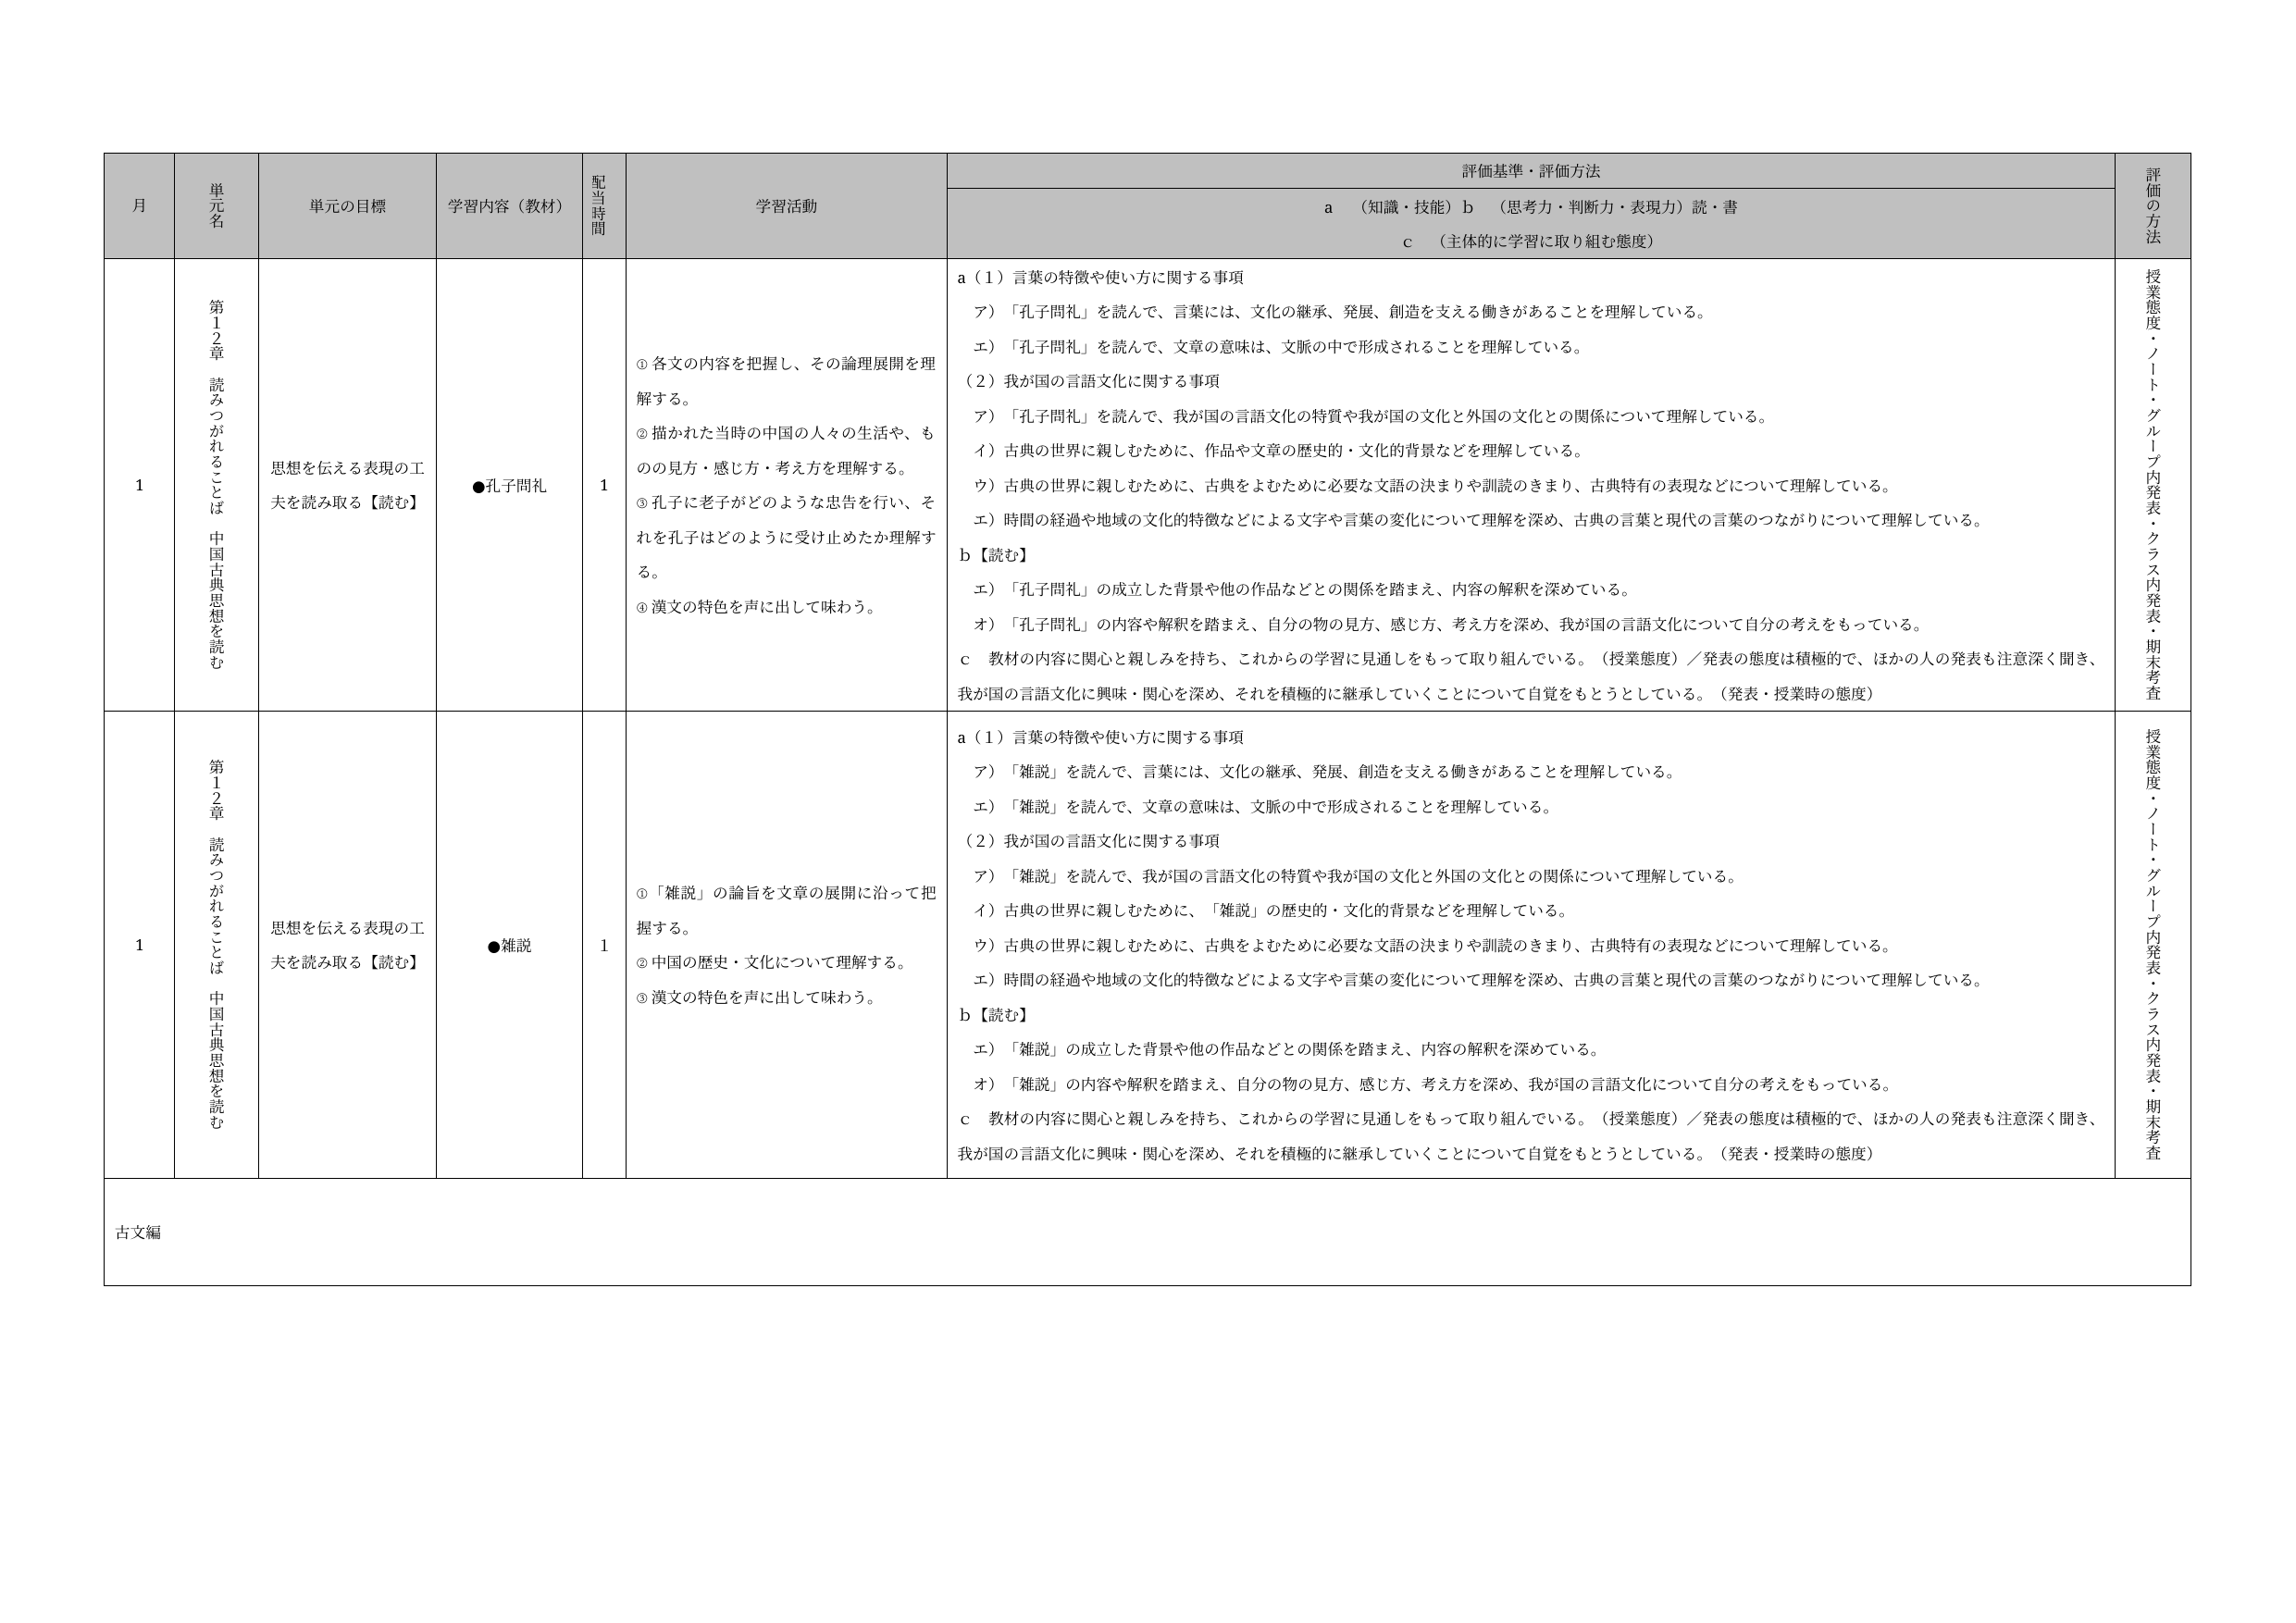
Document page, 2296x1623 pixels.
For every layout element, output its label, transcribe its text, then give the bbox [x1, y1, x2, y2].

table_cell ●孔子問礼 [437, 259, 582, 711]
table_cell 1 [105, 712, 174, 1178]
table_header 評価基準・評価方法 [948, 154, 2115, 188]
table_cell ①各文の内容を把握し、その論理展開を理解する。 ②描かれた当時の中国の人々の生活や、ものの見方・感じ方・考え方を理解する。 ③孔子に老子がどのような忠告を行い、それを孔子はどのように受け止めたか理解する。 ④漢文の特色を声に出して味わう。 [627, 259, 947, 711]
table_cell 授業態度・ノート・グループ内発表・クラス内発表・期末考査 [2116, 259, 2191, 711]
table_header 学習内容（教材） [437, 154, 582, 258]
table_cell a（１）言葉の特徴や使い方に関する事項 ア）「孔子問礼」を読んで、言葉には、文化の継承、発展、創造を支える働きがあることを理解している。 エ）「孔子問礼」を読んで、文章の意味は、文脈の中で形成されることを理解している。 （２）我が国の言語文化に関する事項 ア）「孔子問礼」を読んで、我が国の言語文化の特質や我が国の文化と外国の文化との関係について理解している。 イ）古典の世界に親しむために、作品や文章の歴史的・文化的背景などを理解している。 ウ）古典の世界に親しむために、古典をよむために必要な文語の決まりや訓読のきまり、古典特有の表現などについて理解している。 エ）時間の経過や地域の文化的特徴などによる文字や言葉の変化について理解を深め、古典の言葉と現代の言葉のつながりについて理解している。 ｂ【読む】 エ）「孔子問礼」の成立した背景や他の作品などとの関係を踏まえ、内容の解釈を深めている。 オ）「孔子問礼」の内容や解釈を踏まえ、自分の物の見方、感じ方、考え方を深め、我が国の言語文化について自分の考えをもっている。 ｃ 教材の内容に関心と親しみを持ち、これからの学習に見通しをもって取り組んでいる。（授業態度）／発表の態度は積極的で、ほかの人の発表も注意深く聞き、我が国の言語文化に興味・関心を深め、それを積極的に継承していくことについて自覚をもとうとしている。（発表・授業時の態度） [948, 259, 2115, 711]
table_header 配当時間 [583, 154, 626, 258]
table_cell １ [583, 712, 626, 1178]
table_cell ①「雑説」の論旨を文章の展開に沿って把握する。 ②中国の歴史・文化について理解する。 ③漢文の特色を声に出して味わう。 [627, 712, 947, 1178]
table_cell 思想を伝える表現の工夫を読み取る【読む】 [259, 712, 436, 1178]
table_header 月 [105, 154, 174, 258]
table_cell 第１２章 読みつがれることば 中国古典思想を読む [175, 259, 258, 711]
table_cell 授業態度・ノート・グループ内発表・クラス内発表・期末考査 [2116, 712, 2191, 1178]
table_cell a（１）言葉の特徴や使い方に関する事項 ア）「雑説」を読んで、言葉には、文化の継承、発展、創造を支える働きがあることを理解している。 エ）「雑説」を読んで、文章の意味は、文脈の中で形成されることを理解している。 （２）我が国の言語文化に関する事項 ア）「雑説」を読んで、我が国の言語文化の特質や我が国の文化と外国の文化との関係について理解している。 イ）古典の世界に親しむために、「雑説」の歴史的・文化的背景などを理解している。 ウ）古典の世界に親しむために、古典をよむために必要な文語の決まりや訓読のきまり、古典特有の表現などについて理解している。 エ）時間の経過や地域の文化的特徴などによる文字や言葉の変化について理解を深め、古典の言葉と現代の言葉のつながりについて理解している。 ｂ【読む】 エ）「雑説」の成立した背景や他の作品などとの関係を踏まえ、内容の解釈を深めている。 オ）「雑説」の内容や解釈を踏まえ、自分の物の見方、感じ方、考え方を深め、我が国の言語文化について自分の考えをもっている。 ｃ 教材の内容に関心と親しみを持ち、これからの学習に見通しをもって取り組んでいる。（授業態度）／発表の態度は積極的で、ほかの人の発表も注意深く聞き、我が国の言語文化に興味・関心を深め、それを積極的に継承していくことについて自覚をもとうとしている。（発表・授業時の態度） [948, 712, 2115, 1178]
table_header 単元名 [175, 154, 258, 258]
table_cell 思想を伝える表現の工夫を読み取る【読む】 [259, 259, 436, 711]
table_cell 第１２章 読みつがれることば 中国古典思想を読む [175, 712, 258, 1178]
table_cell 1 [105, 259, 174, 711]
table_header 学習活動 [627, 154, 947, 258]
table_cell 1 [583, 259, 626, 711]
table_header 単元の目標 [259, 154, 436, 258]
table_cell ●雑説 [437, 712, 582, 1178]
table_cell 古文編 [105, 1179, 2191, 1284]
table_cell a （知識・技能）ｂ （思考力・判断力・表現力）読・書 ｃ （主体的に学習に取り組む態度） [948, 189, 2115, 258]
table_header 評価の方法 [2116, 154, 2191, 258]
